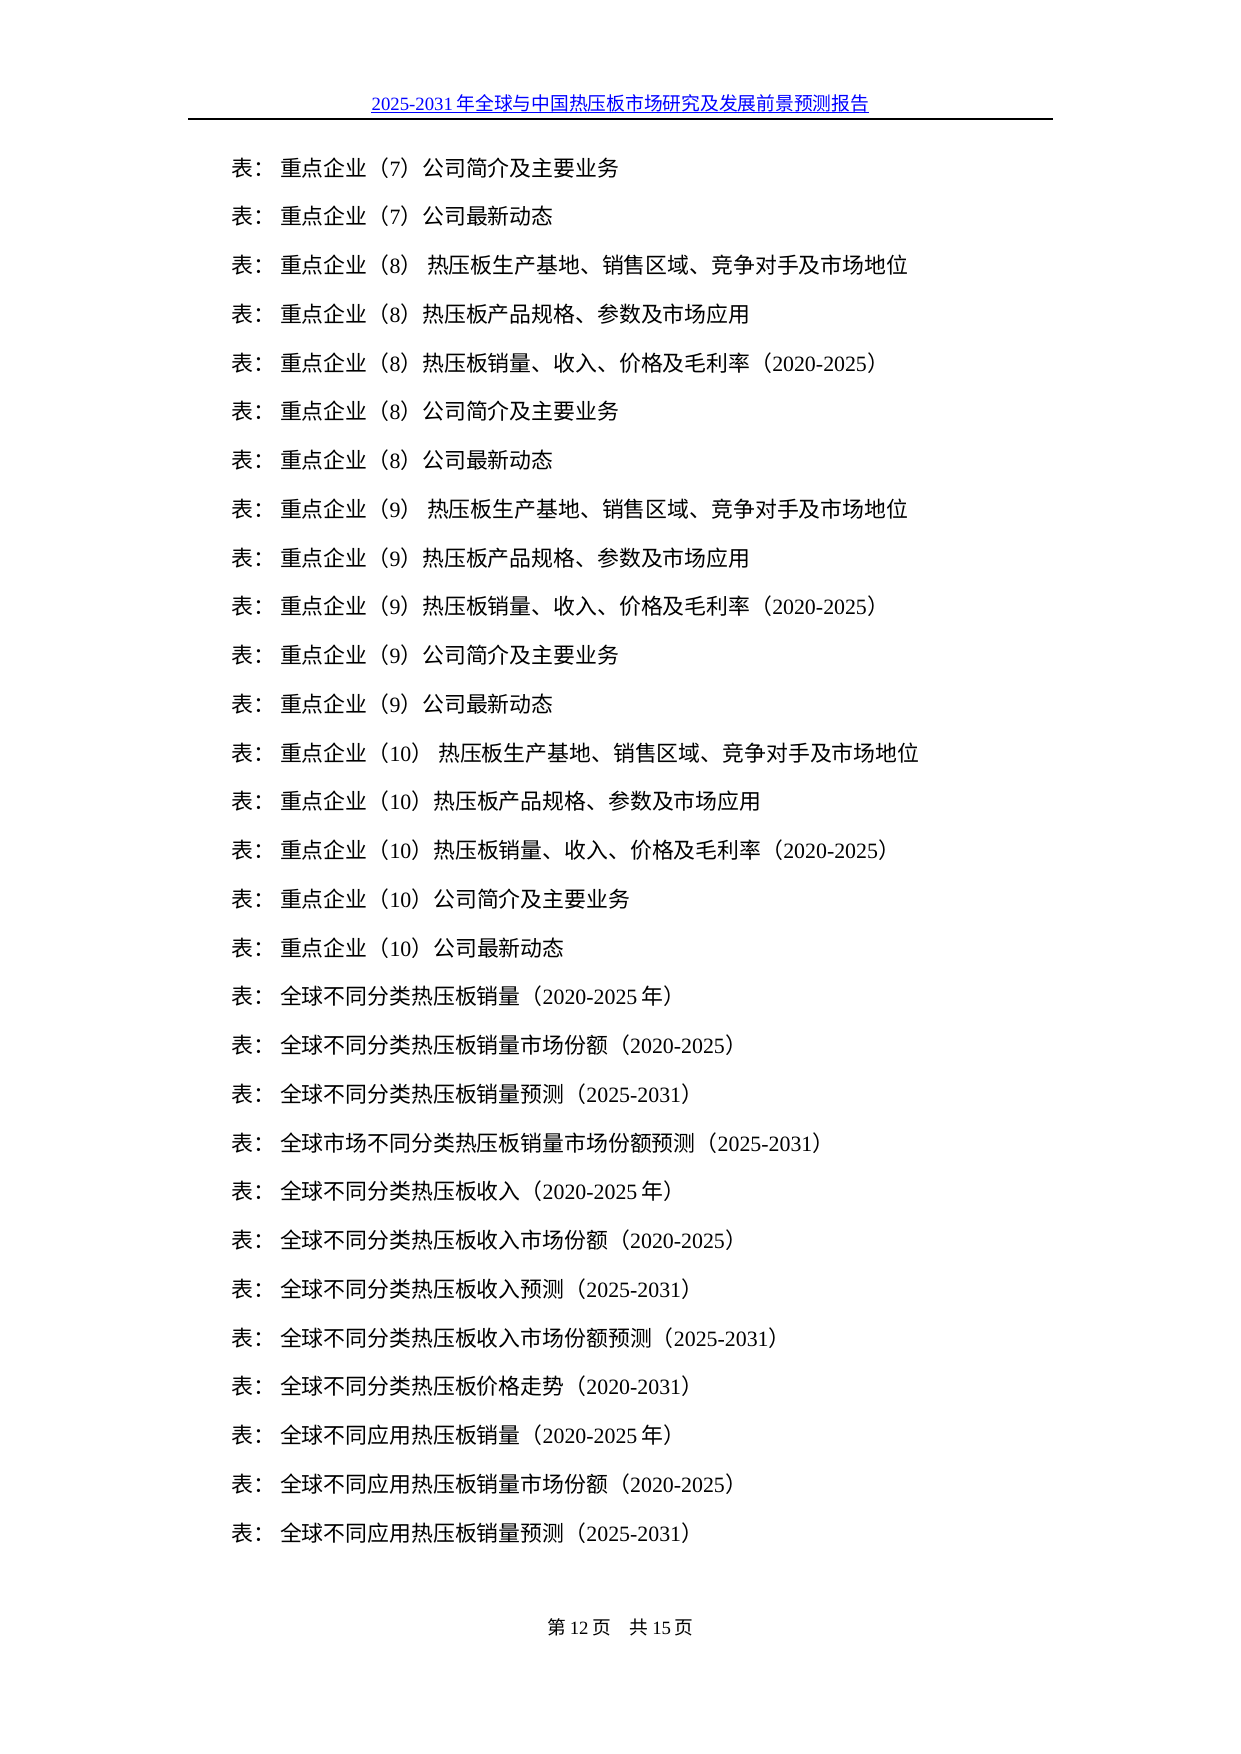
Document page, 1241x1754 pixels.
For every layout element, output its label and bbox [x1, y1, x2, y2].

text [187, 150, 1053, 1548]
